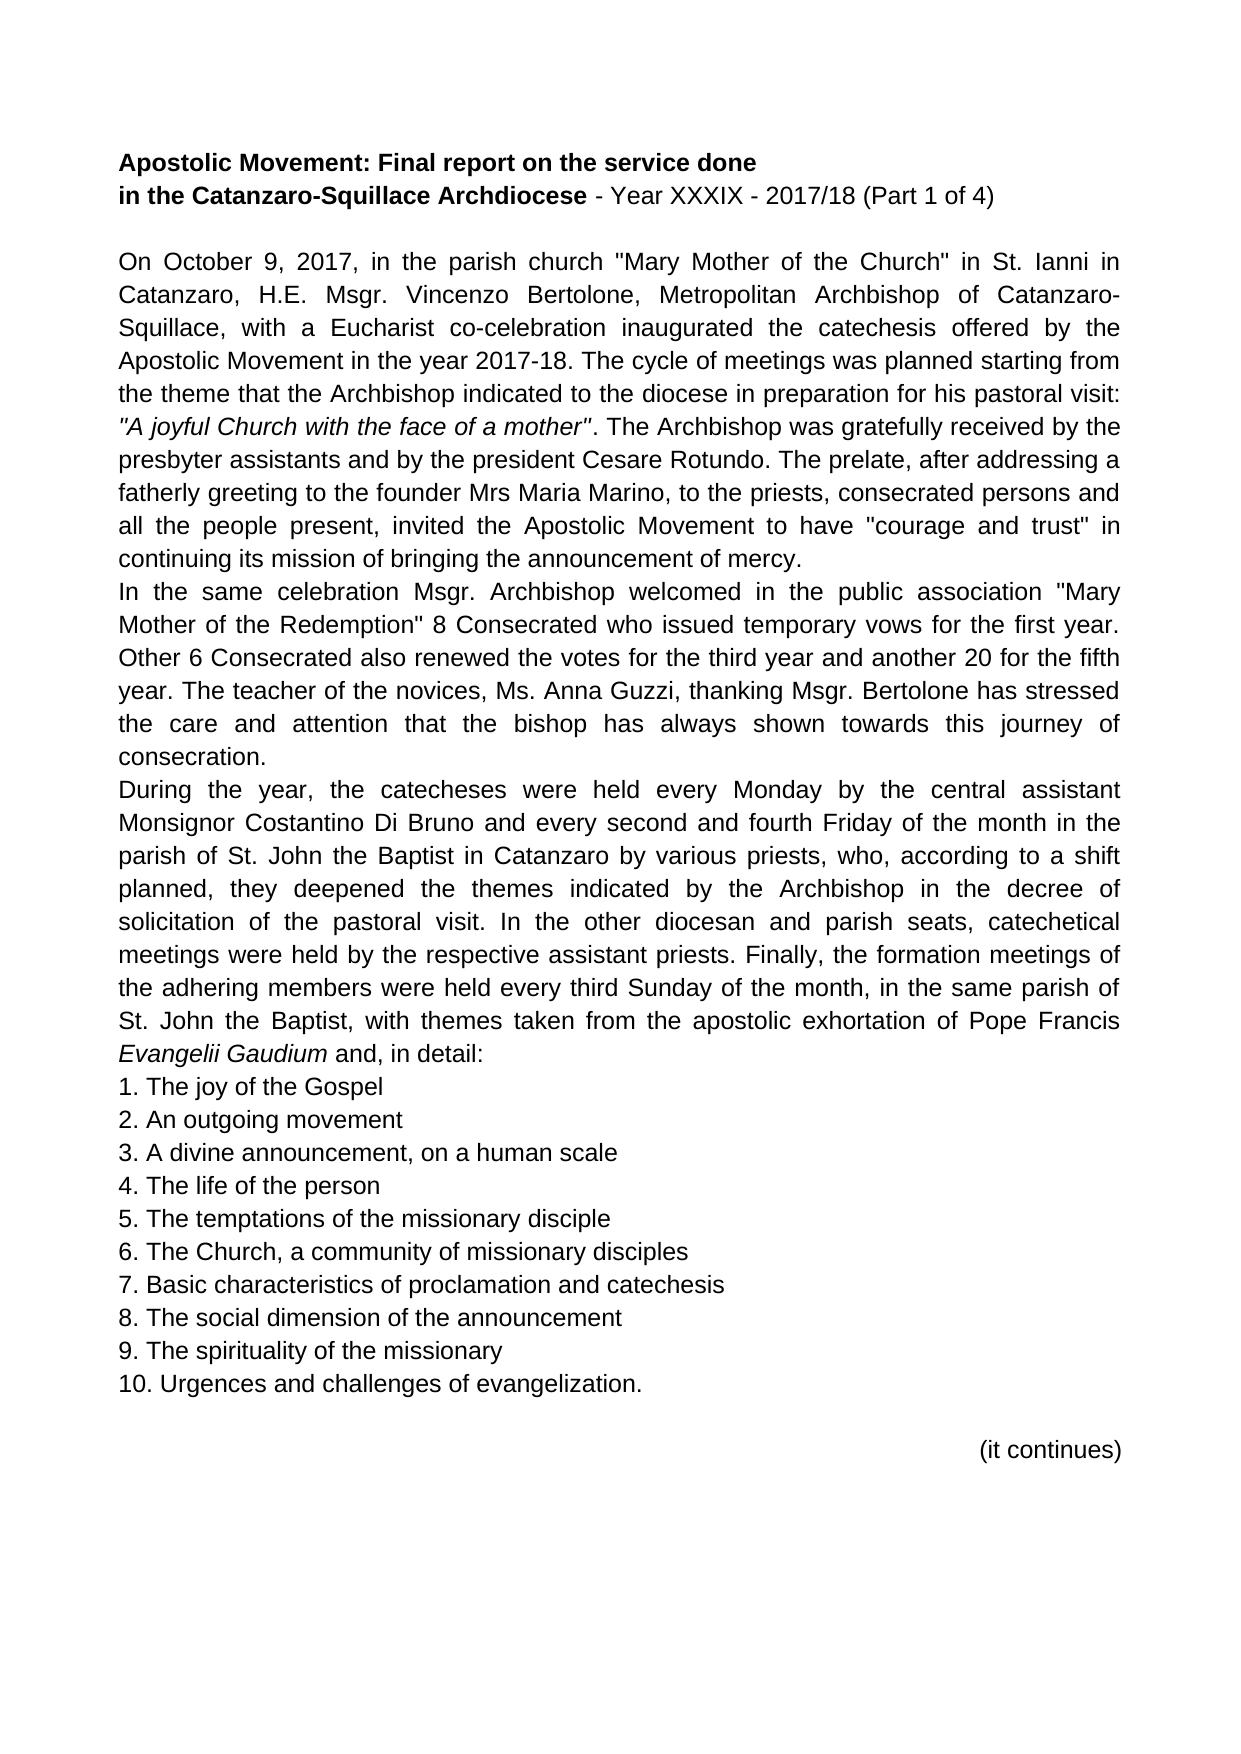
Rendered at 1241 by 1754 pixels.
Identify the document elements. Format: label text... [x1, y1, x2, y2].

text 2. An outgoing movement [118, 1105, 1122, 1134]
text 9. The spirituality of the missionary [118, 1336, 1122, 1365]
text 1. The joy of the Gospel [118, 1072, 1122, 1101]
text 6. The Church, a community of missionary disciples [118, 1237, 1122, 1266]
text (it continues) [118, 1435, 1122, 1464]
text 10. Urgences and challenges of evangelization. [118, 1369, 1122, 1398]
text 7. Basic characteristics of proclamation and catechesis [118, 1270, 1122, 1299]
text in the Catanzaro-Squillace Archdiocese - Year XXXIX - 2017/18 (Part 1 of 4) [118, 181, 1122, 209]
text Apostolic Movement: Final report on the service done [118, 148, 1122, 176]
text 4. The life of the person [118, 1171, 1122, 1200]
text 5. The temptations of the missionary disciple [118, 1204, 1122, 1233]
text 8. The social dimension of the announcement [118, 1303, 1122, 1332]
text During the year, the catecheses were held every Monday by the central assistant Monsignor Costantino Di Bruno and every second and fourth Friday of the month in the parish of St. John the Baptist in Catanzaro by various priests, who, according to a shift planned, they deepened the themes indicated by the Archbishop in the decree of solicitation of the pastoral visit. In the other diocesan and parish seats, catechetical meetings were held by the respective assistant priests. Finally, the formation meetings of the adhering members were held every third Sunday of the month, in the same parish of St. John the Baptist, with themes taken from the apostolic exhortation of Pope Francis Evangelii Gaudium and, in detail: [118, 775, 1122, 1068]
text 3. A divine announcement, on a human scale [118, 1138, 1122, 1167]
text In the same celebration Msgr. Archbishop welcomed in the public association "Mary Mother of the Redemption" 8 Consecrated who issued temporary vows for the first year. Other 6 Consecrated also renewed the votes for the third year and another 20 for the fifth year. The teacher of the novices, Ms. Anna Guzzi, thanking Msgr. Bertolone has stressed the care and attention that the bishop has always shown towards this journey of consecration. [118, 577, 1122, 771]
text On October 9, 2017, in the parish church "Mary Mother of the Church" in St. Ianni in Catanzaro, H.E. Msgr. Vincenzo Bertolone, Metropolitan Archbishop of Catanzaro-Squillace, with a Eucharist co-celebration inaugurated the catechesis offered by the Apostolic Movement in the year 2017-18. The cycle of meetings was planned starting from the theme that the Archbishop indicated to the diocese in preparation for his pastoral visit: "A joyful Church with the face of a mother". The Archbishop was gratefully received by the presbyter assistants and by the president Cesare Rotundo. The prelate, after addressing a fatherly greeting to the founder Mrs Maria Marino, to the priests, consecrated persons and all the people present, invited the Apostolic Movement to have "courage and trust" in continuing its mission of bringing the announcement of mercy. [118, 247, 1122, 573]
